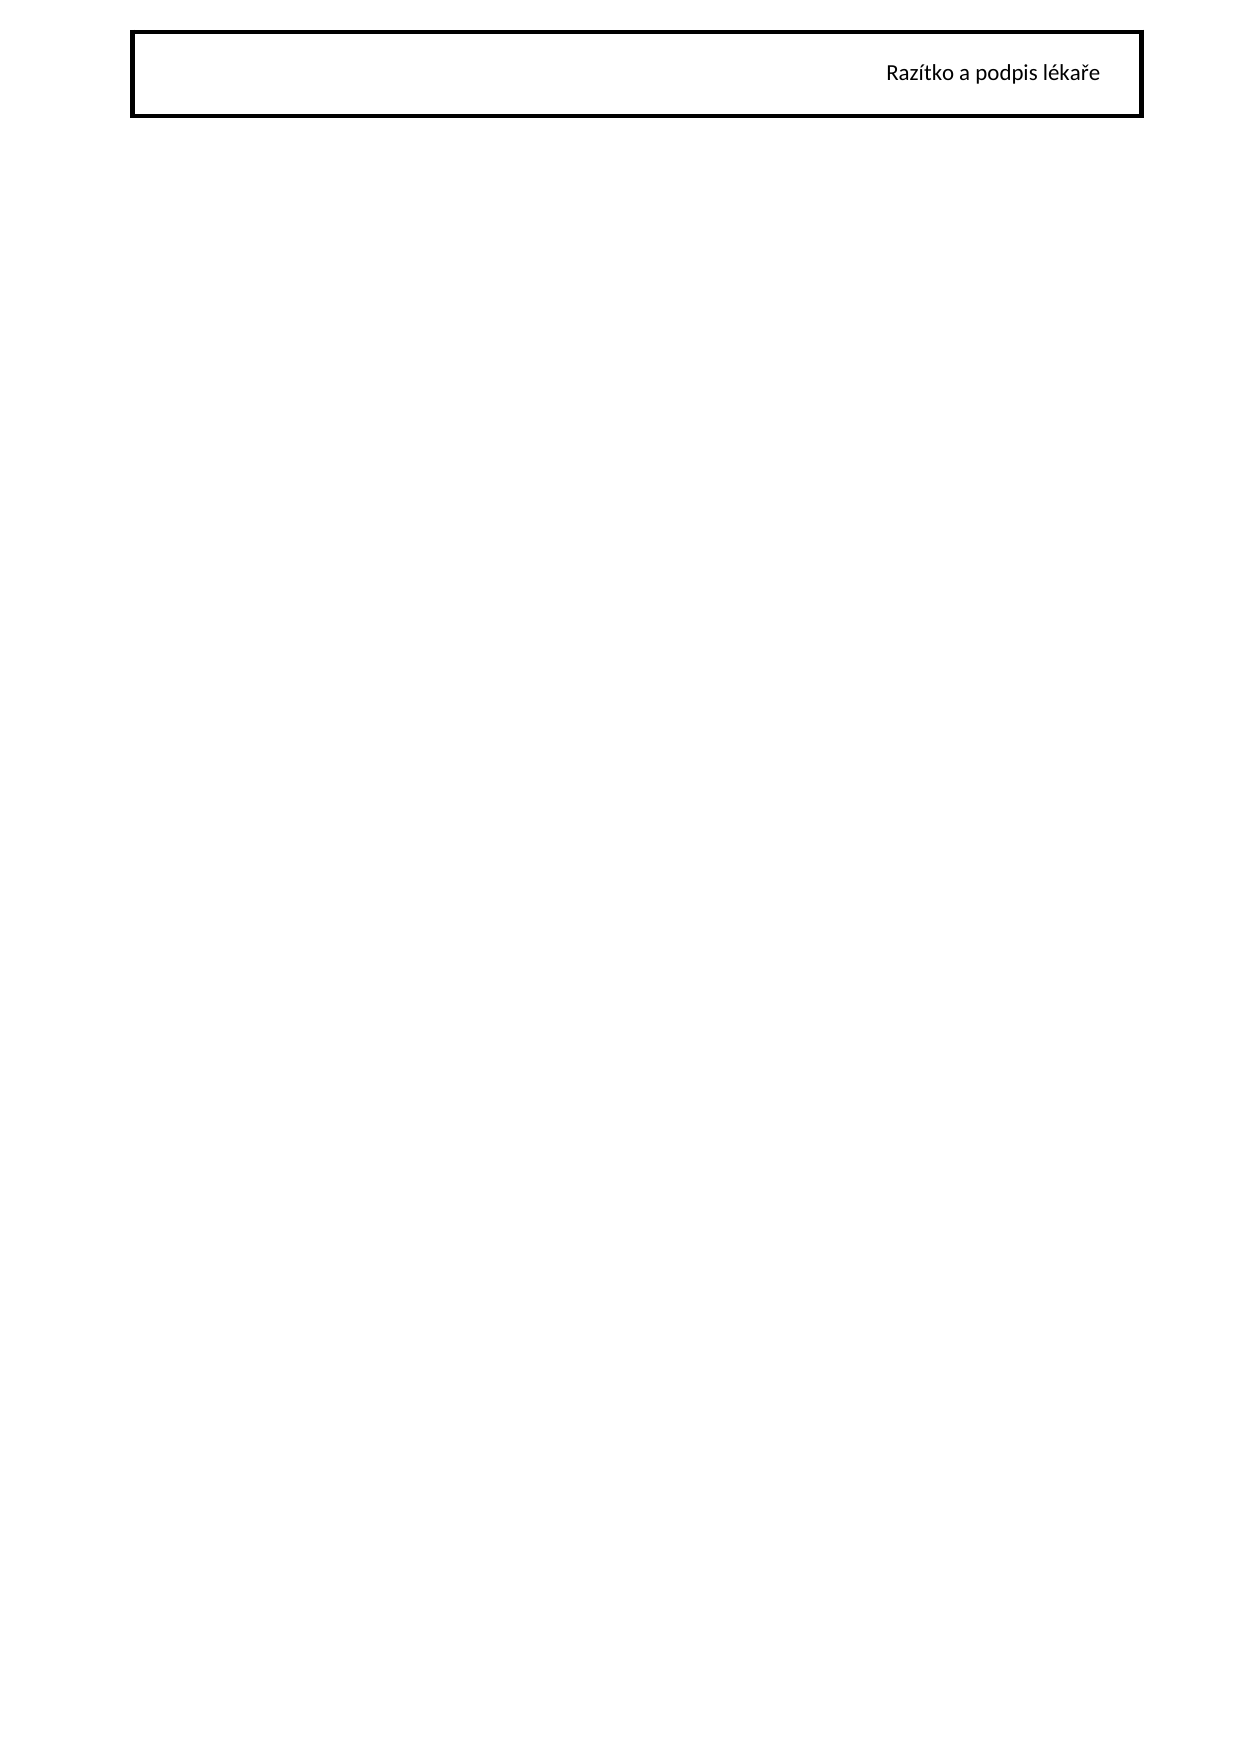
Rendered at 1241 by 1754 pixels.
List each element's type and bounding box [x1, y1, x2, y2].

table_cell [135, 34, 1139, 114]
